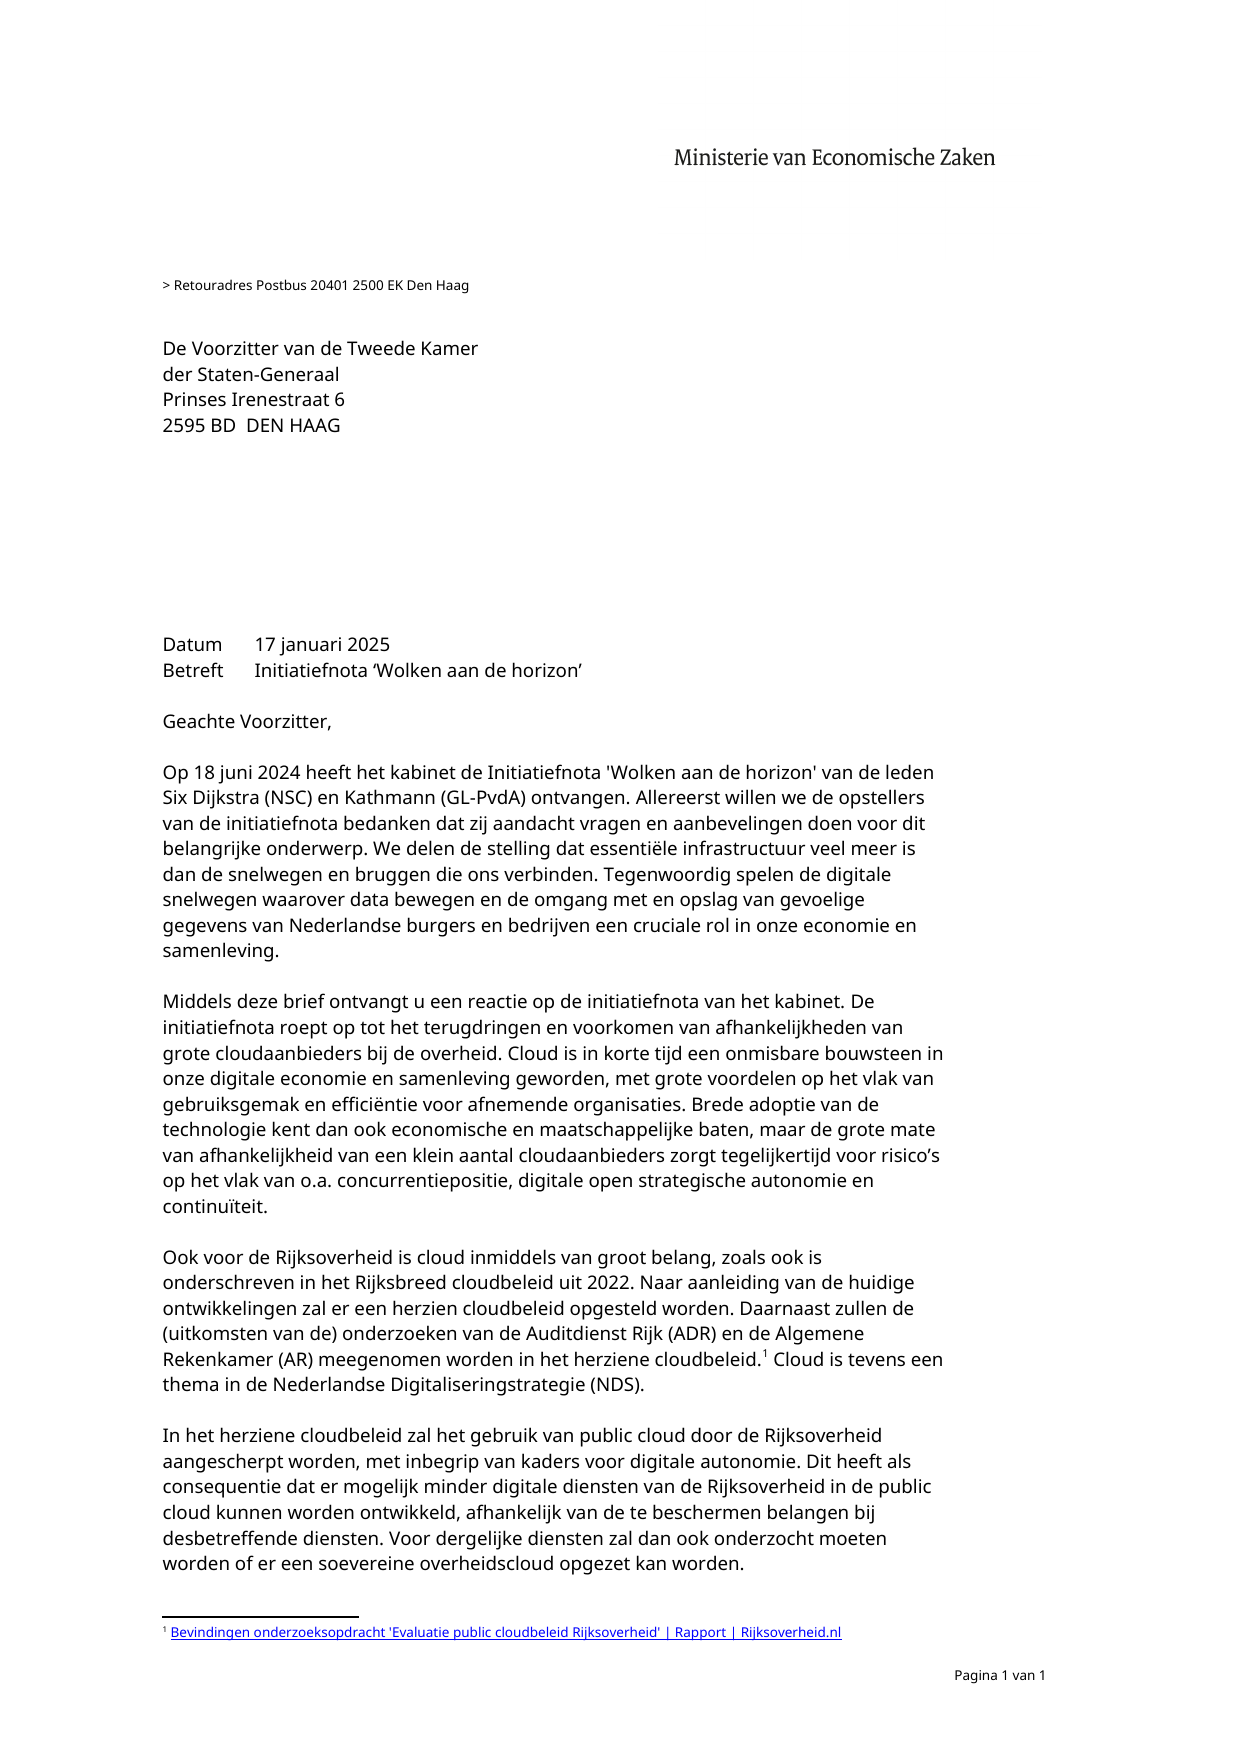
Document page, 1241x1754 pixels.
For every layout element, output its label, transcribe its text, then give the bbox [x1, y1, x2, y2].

text Middels deze brief ontvangt u een reactie op de initiatiefnota van het kabinet. De initiatiefnota roept op tot het terugdringen en voorkomen van afhankelijkheden van grote cloudaanbieders bij de overheid. Cloud is in korte tijd een onmisbare bouwsteen in onze digitale economie en samenleving geworden, met grote voordelen op het vlak van gebruiksgemak en efficiëntie voor afnemende organisaties. Brede adoptie van de technologie kent dan ook economische en maatschappelijke baten, maar de grote mate van afhankelijkheid van een klein aantal cloudaanbieders zorgt tegelijkertijd voor risico’s op het vlak van o.a. concurrentiepositie, digitale open strategische autonomie en continuïteit. [162, 989, 947, 1218]
picture [657, 0, 1042, 260]
text Op 18 juni 2024 heeft het kabinet de Initiatiefnota 'Wolken aan de horizon' van de leden Six Dijkstra (NSC) en Kathmann (GL-PvdA) ontvangen. Allereerst willen we de opstellers van de initiatiefnota bedanken dat zij aandacht vragen en aanbevelingen doen voor dit belangrijke onderwerp. We delen de stelling dat essentiële infrastructuur veel meer is dan de snelwegen en bruggen die ons verbinden. Tegenwoordig spelen de digitale snelwegen waarover data bewegen en de omgang met en opslag van gevoelige gegevens van Nederlandse burgers en bedrijven een cruciale rol in onze economie en samenleving. [162, 759, 947, 963]
text Ook voor de Rijksoverheid is cloud inmiddels van groot belang, zoals ook is onderschreven in het Rijksbreed cloudbeleid uit 2022. Naar aanleiding van de huidige ontwikkelingen zal er een herzien cloudbeleid opgesteld worden. Daarnaast zullen de (uitkomsten van de) onderzoeken van de Auditdienst Rijk (ADR) en de Algemene Rekenkamer (AR) meegenomen worden in het herziene cloudbeleid. Cloud is tevens een thema in de Nederlandse Digitaliseringstrategie (NDS). [162, 1244, 947, 1397]
text Geachte Voorzitter, [162, 708, 947, 759]
text In het herziene cloudbeleid zal het gebruik van public cloud door de Rijksoverheid aangescherpt worden, met inbegrip van kaders voor digitale autonomie. Dit heeft als consequentie dat er mogelijk minder digitale diensten van de Rijksoverheid in de public cloud kunnen worden ontwikkeld, afhankelijk van de te beschermen belangen bij desbetreffende diensten. Voor dergelijke diensten zal dan ook onderzocht moeten worden of er een soevereine overheidscloud opgezet kan worden. [162, 1423, 947, 1576]
